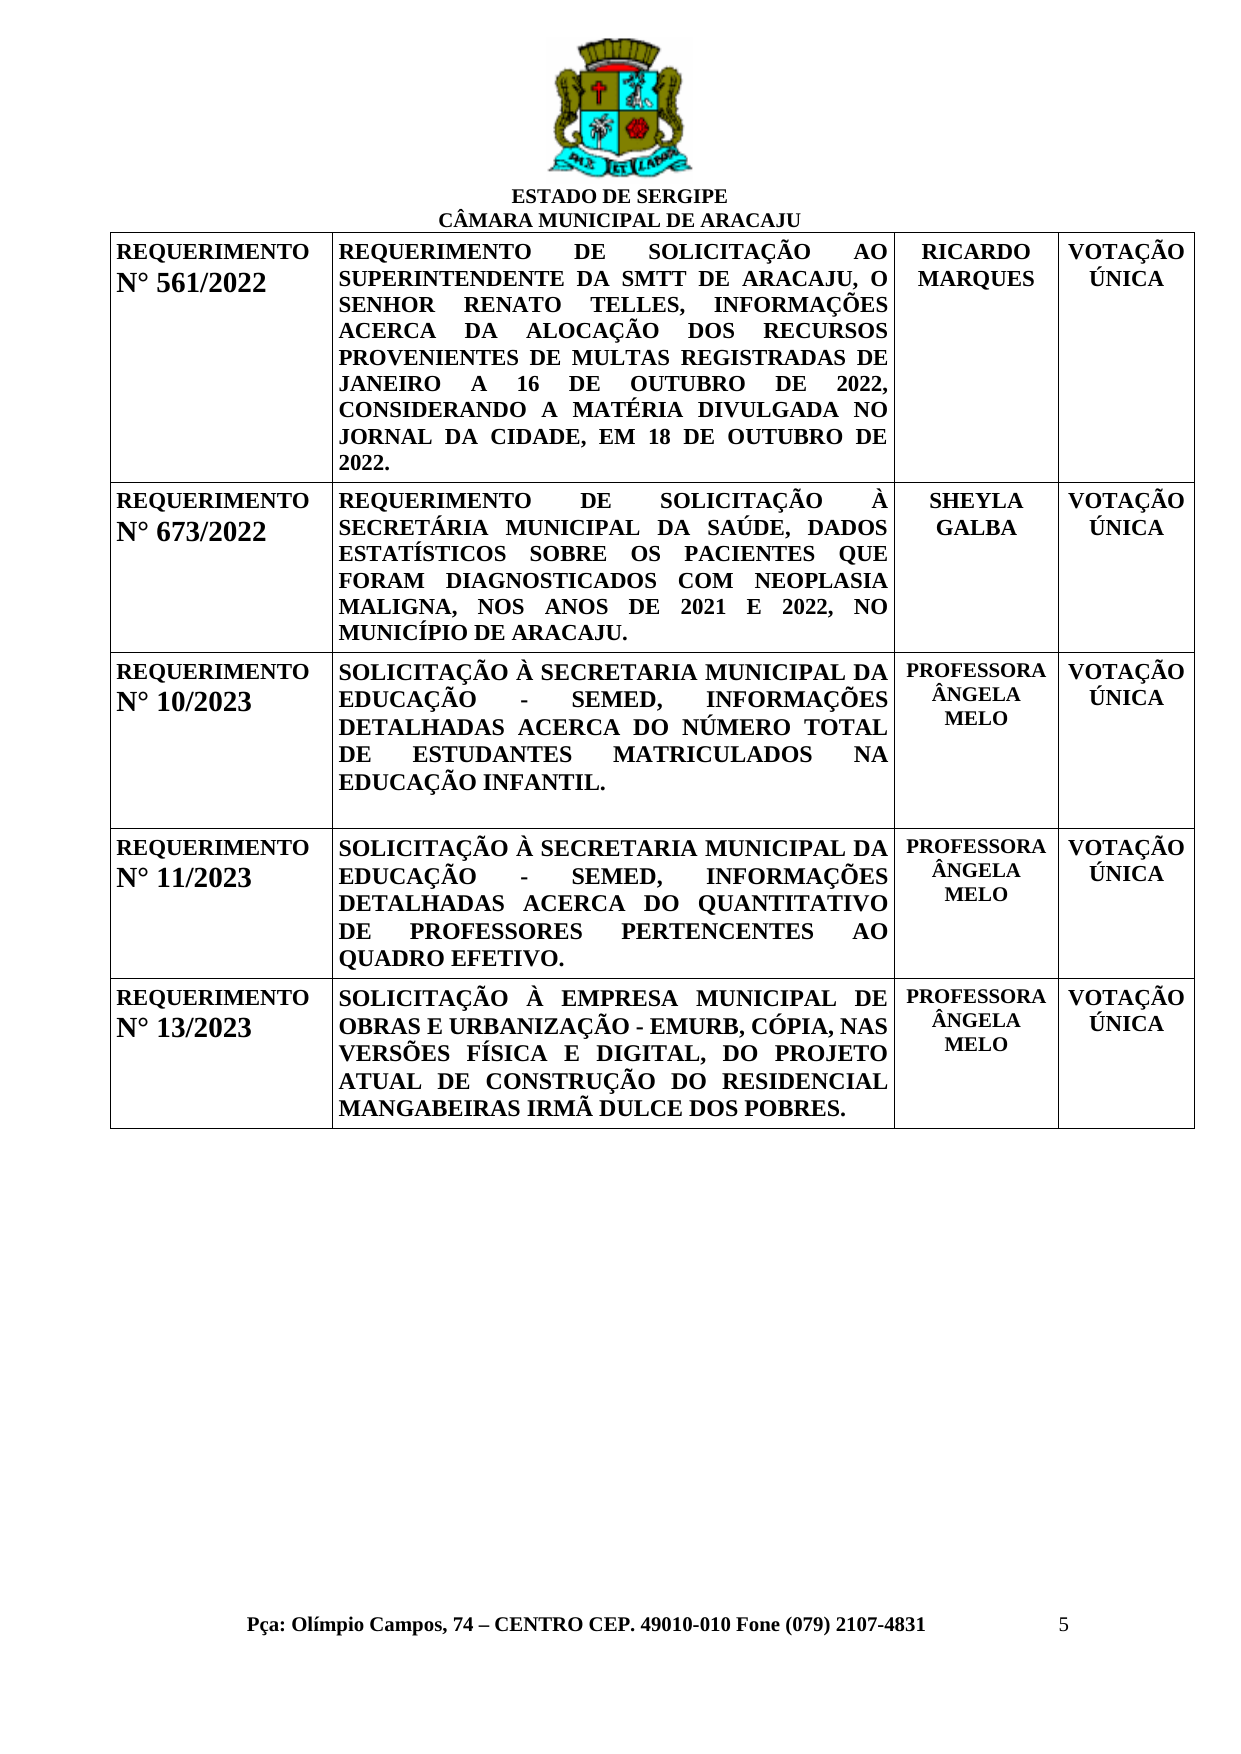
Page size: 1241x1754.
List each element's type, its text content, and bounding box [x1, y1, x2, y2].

table_cell VOTAÇÃO ÚNICA [1059, 829, 1194, 978]
table_cell REQUERIMENTO DE SOLICITAÇÃO À SECRETÁRIA MUNICIPAL DA SAÚDE, DADOS ESTATÍSTICOS SOBRE OS PACIENTES QUE FORAM DIAGNOSTICADOS COM NEOPLASIA MALIGNA, NOS ANOS DE 2021 E 2022, NO MUNICÍPIO DE ARACAJU. [333, 483, 894, 651]
table_cell REQUERIMENTO N° 561/2022 [111, 233, 332, 481]
table_cell VOTAÇÃO ÚNICA [1059, 979, 1194, 1128]
table_cell REQUERIMENTO N° 673/2022 [111, 483, 332, 651]
table_cell REQUERIMENTO DE SOLICITAÇÃO AO SUPERINTENDENTE DA SMTT DE ARACAJU, O SENHOR RENATO TELLES, INFORMAÇÕES ACERCA DA ALOCAÇÃO DOS RECURSOS PROVENIENTES DE MULTAS REGISTRADAS DE JANEIRO A 16 DE OUTUBRO DE 2022, CONSIDERANDO A MATÉRIA DIVULGADA NO JORNAL DA CIDADE, EM 18 DE OUTUBRO DE 2022. [333, 233, 894, 481]
table_cell REQUERIMENTO N° 10/2023 [111, 653, 332, 828]
table_cell SOLICITAÇÃO À SECRETARIA MUNICIPAL DA EDUCAÇÃO - SEMED, INFORMAÇÕES DETALHADAS ACERCA DO NÚMERO TOTAL DE ESTUDANTES MATRICULADOS NA EDUCAÇÃO INFANTIL. [333, 653, 894, 828]
table_cell PROFESSORA ÂNGELA MELO [895, 829, 1058, 978]
table_cell VOTAÇÃO ÚNICA [1059, 483, 1194, 651]
table_cell REQUERIMENTO N° 13/2023 [111, 979, 332, 1128]
table_cell PROFESSORA ÂNGELA MELO [895, 653, 1058, 828]
table_cell VOTAÇÃO ÚNICA [1059, 233, 1194, 481]
table_cell PROFESSORA ÂNGELA MELO [895, 979, 1058, 1128]
table_cell SOLICITAÇÃO À EMPRESA MUNICIPAL DE OBRAS E URBANIZAÇÃO - EMURB, CÓPIA, NAS VERSÕES FÍSICA E DIGITAL, DO PROJETO ATUAL DE CONSTRUÇÃO DO RESIDENCIAL MANGABEIRAS IRMÃ DULCE DOS POBRES. [333, 979, 894, 1128]
table_cell SOLICITAÇÃO À SECRETARIA MUNICIPAL DA EDUCAÇÃO - SEMED, INFORMAÇÕES DETALHADAS ACERCA DO QUANTITATIVO DE PROFESSORES PERTENCENTES AO QUADRO EFETIVO. [333, 829, 894, 978]
table_cell VOTAÇÃO ÚNICA [1059, 653, 1194, 828]
table_cell REQUERIMENTO N° 11/2023 [111, 829, 332, 978]
table_cell SHEYLA GALBA [895, 483, 1058, 651]
table_cell RICARDO MARQUES [895, 233, 1058, 481]
